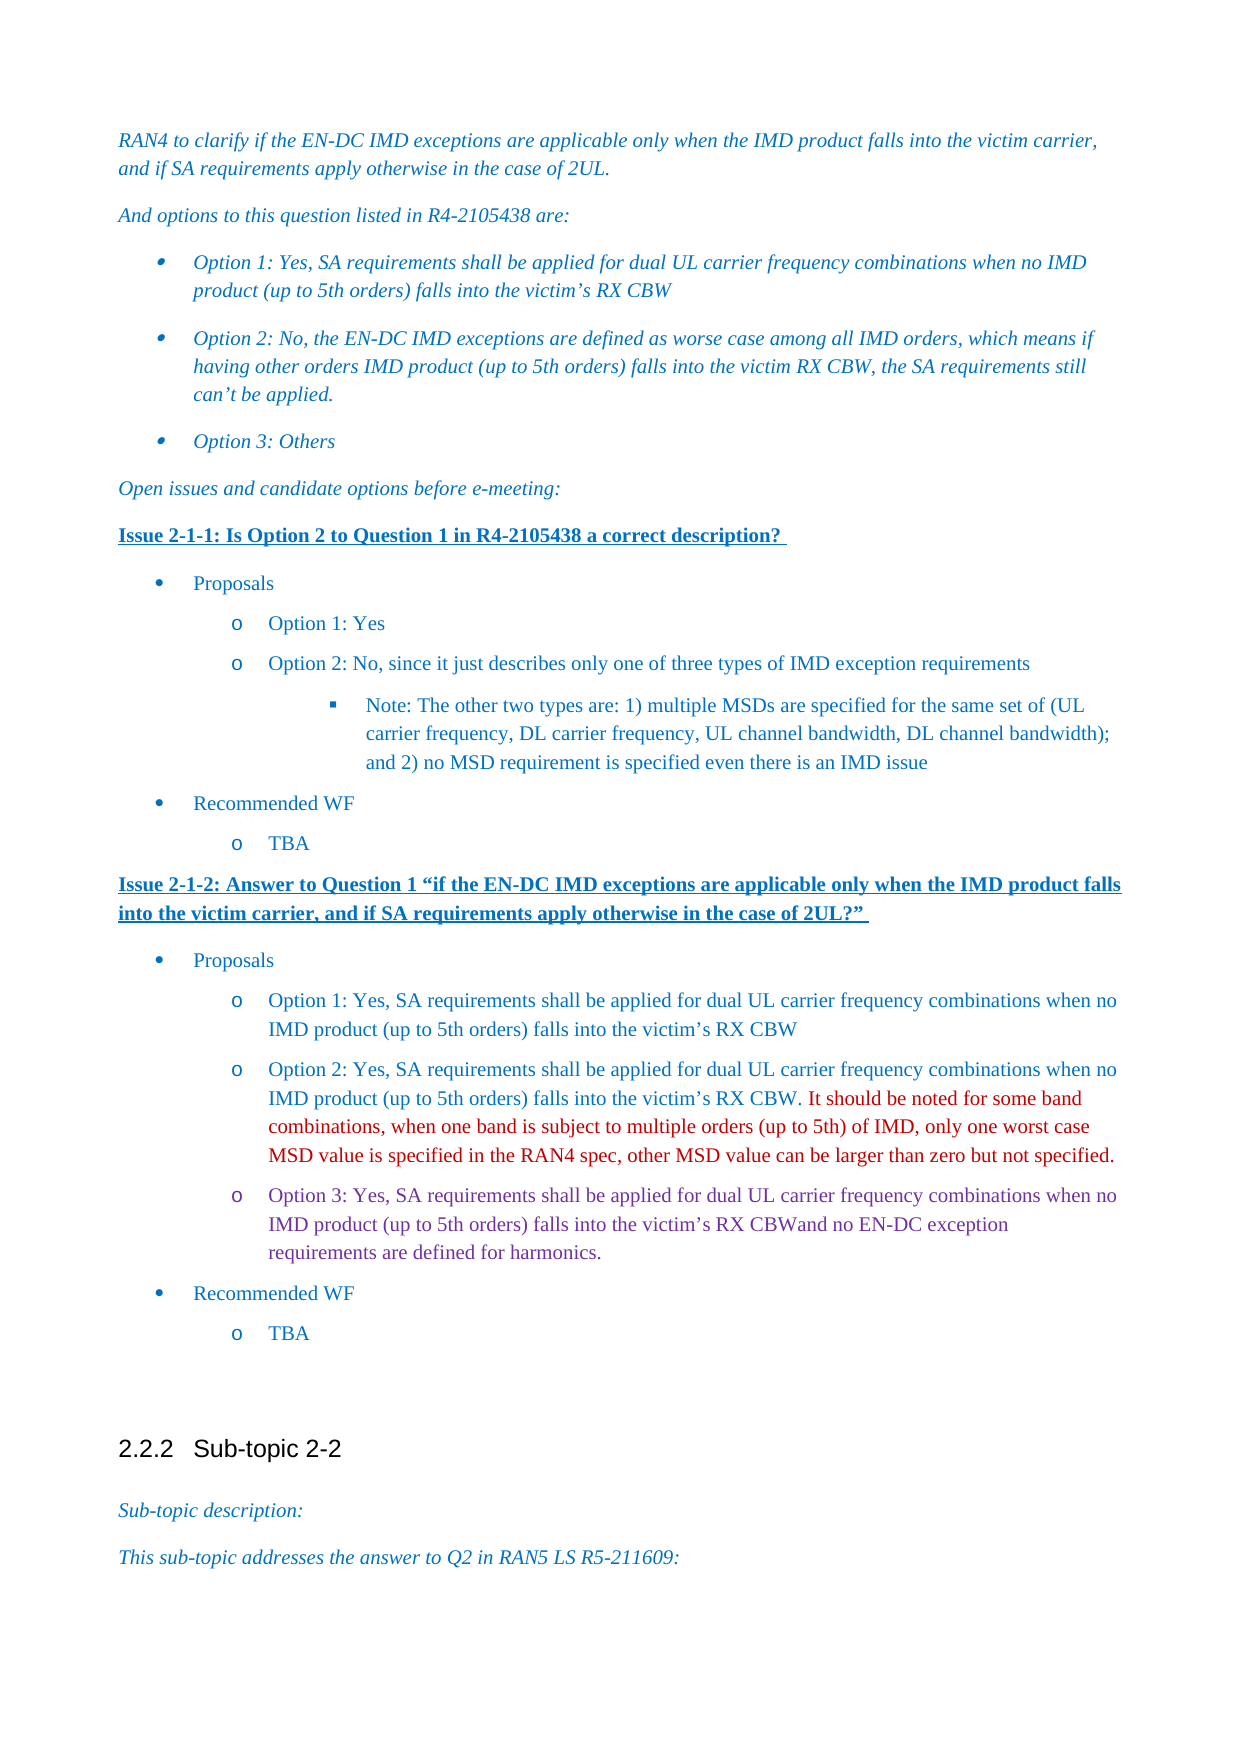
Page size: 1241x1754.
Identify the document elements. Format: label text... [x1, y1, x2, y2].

list Proposals [156, 946, 1122, 974]
list Recommended WF [156, 1279, 1122, 1307]
list Option 2: No, the EN-DC IMD exceptions are defined as worse case among all IMD orders, which means if having other orders IMD product (up to 5th orders) falls into the victim RX CBW, the SA requirements still can’t be applied. [156, 323, 1122, 408]
list TBA [231, 829, 1122, 858]
list Proposals [156, 568, 1122, 597]
text Open issues and candidate options before e-meeting: [118, 474, 1122, 503]
text And options to this question listed in R4-2105438 are: [118, 201, 1122, 229]
text Issue 2-1-1: Is Option 2 to Question 1 in R4-2105438 a correct description? [118, 521, 1122, 550]
list Option 1: Yes, SA requirements shall be applied for dual UL carrier frequency combinations when no IMD product (up to 5th orders) falls into the victim’s RX CBW [156, 248, 1122, 305]
text This sub-topic addresses the answer to Q2 in RAN5 LS R5-211609: [118, 1543, 1122, 1571]
list Option 2: Yes, SA requirements shall be applied for dual UL carrier frequency combinations when no IMD product (up to 5th orders) falls into the victim’s RX CBW. It should be noted for some band combinations, when one band is subject to multiple orders (up to 5th) of IMD, only one worst case MSD value is specified in the RAN4 spec, other MSD value can be larger than zero but not specified. [231, 1056, 1122, 1169]
list Option 3: Yes, SA requirements shall be applied for dual UL carrier frequency combinations when no IMD product (up to 5th orders) falls into the victim’s RX CBWand no EN-DC exception requirements are defined for harmonics. [231, 1181, 1122, 1266]
text Issue 2-1-2: Answer to Question 1 “if the EN-DC IMD exceptions are applicable only when the IMD product falls into the victim carrier, and if SA requirements apply otherwise in the case of 2UL?” [118, 870, 1122, 893]
text Sub-topic description: [118, 1496, 1122, 1524]
list Option 2: No, since it just describes only one of three types of IMD exception requirements [231, 650, 1122, 678]
text RAN4 to clarify if the EN-DC IMD exceptions are applicable only when the IMD product falls into the victim carrier, and if SA requirements apply otherwise in the case of 2UL. [118, 126, 1122, 182]
text Issue 2-1-2: Answer to Question 1 “if the EN-DC IMD exceptions are applicable only when the IMD product falls into the victim carrier, and if SA requirements apply otherwise in the case of 2UL?” [118, 894, 1122, 927]
list Option 1: Yes [231, 609, 1122, 638]
list Option 3: Others [156, 427, 1122, 456]
list Option 1: Yes, SA requirements shall be applied for dual UL carrier frequency combinations when no IMD product (up to 5th orders) falls into the victim’s RX CBW [231, 986, 1122, 1043]
subtitle Sub-topic 2-2 [118, 1420, 1122, 1477]
list Note: The other two types are: 1) multiple MSDs are specified for the same set of (UL carrier frequency, DL carrier frequency, UL channel bandwidth, DL channel bandwidth); and 2) no MSD requirement is specified even there is an IMD issue [328, 691, 1122, 776]
list TBA [231, 1320, 1122, 1348]
list Recommended WF [156, 788, 1122, 817]
